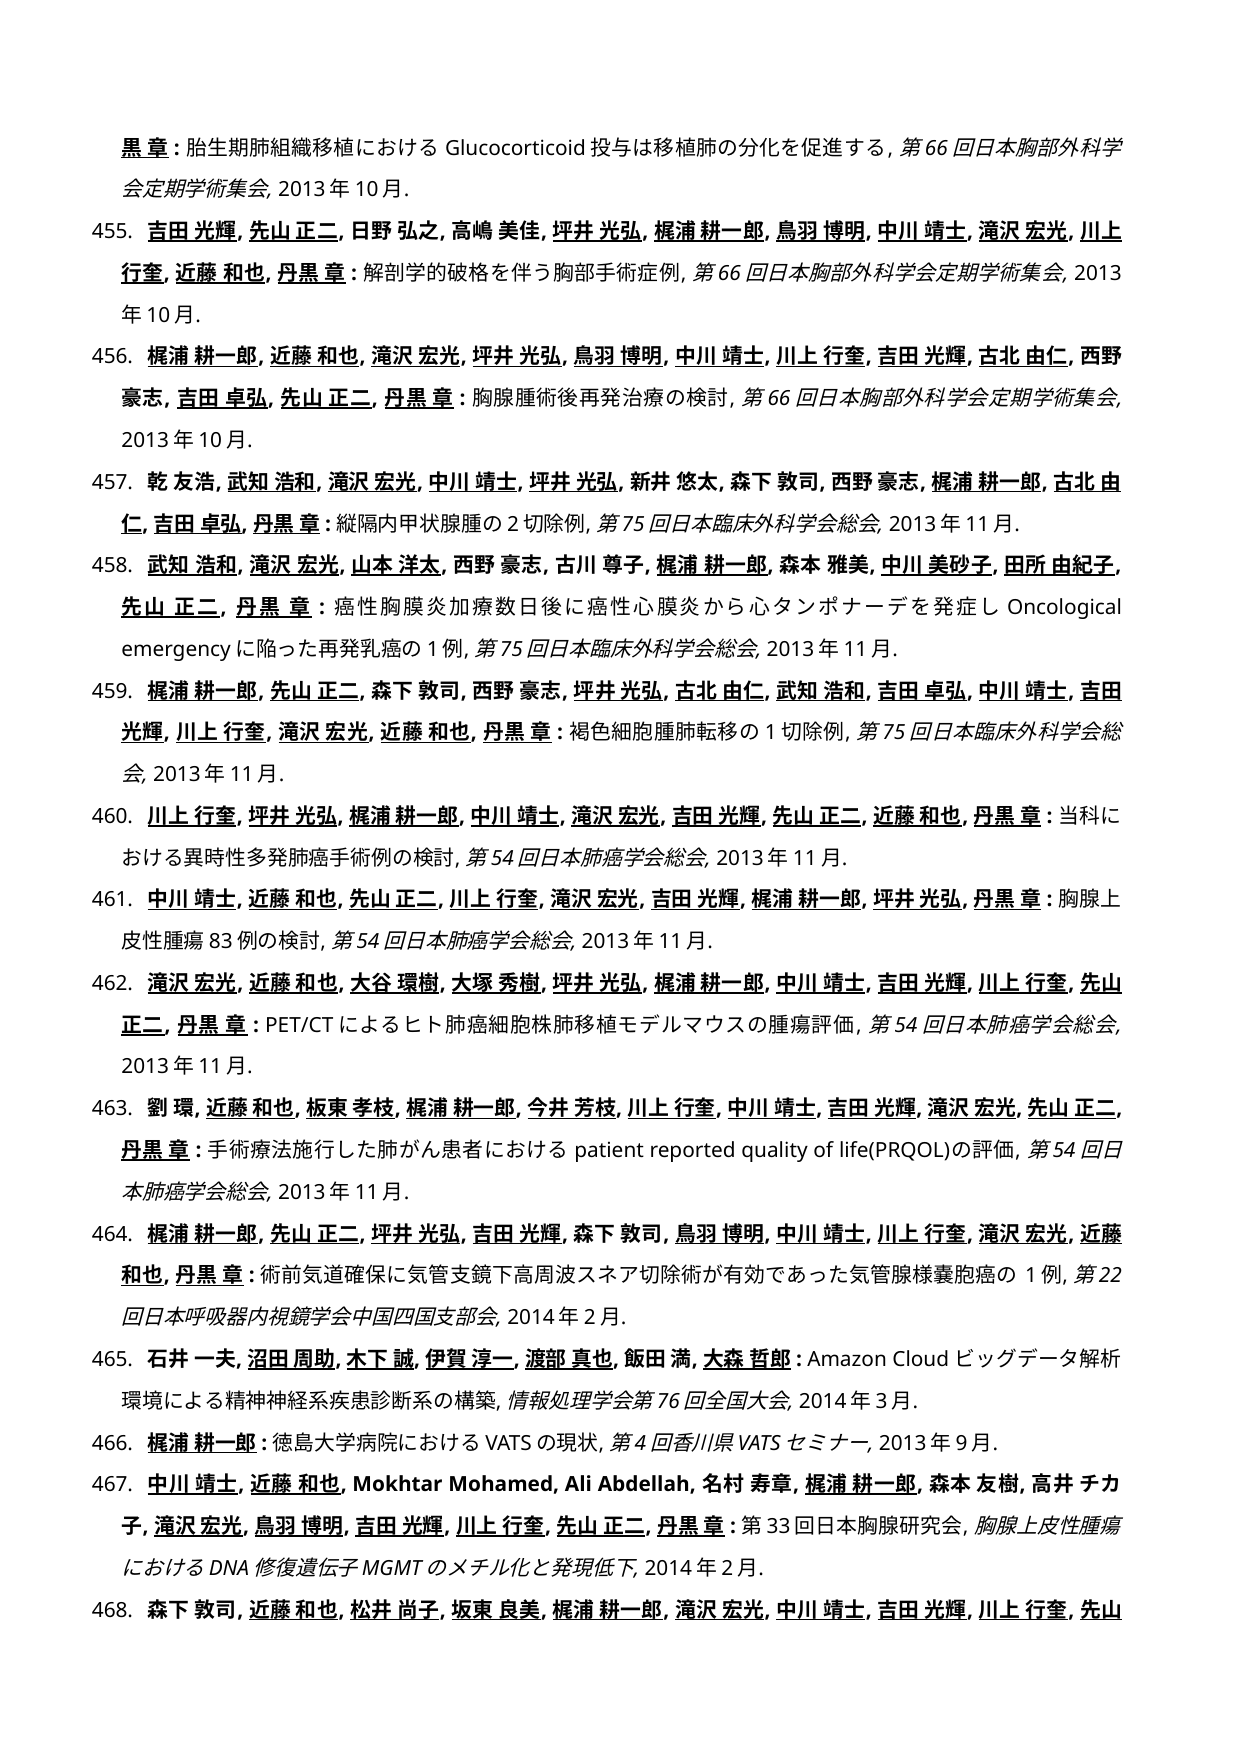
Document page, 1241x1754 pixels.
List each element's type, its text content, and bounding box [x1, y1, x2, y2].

list 梶浦 耕一郎 : 徳島大学病院におけるVATSの現状, 第4回香川県VATSセミナー, 2013年9月. [92, 1420, 1122, 1462]
list 梶浦 耕一郎, 近藤 和也, 滝沢 宏光, 坪井 光弘, 鳥羽 博明, 中川 靖士, 川上 行奎, 吉田 光輝, 古北 由仁, 西野 豪志, 吉田 卓弘, 先山 正二, 丹黒 章 : 胸腺腫術後再発治療の検討, 第66回日本胸部外科学会定期学術集会, 2013年10月. [92, 334, 1122, 459]
list 滝沢 宏光, 近藤 和也, 大谷 環樹, 大塚 秀樹, 坪井 光弘, 梶浦 耕一郎, 中川 靖士, 吉田 光輝, 川上 行奎, 先山 正二, 丹黒 章 : PET/CTによるヒト肺癌細胞株肺移植モデルマウスの腫瘍評価, 第54回日本肺癌学会総会, 2013年11月. [92, 961, 1122, 1086]
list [92, 1587, 1122, 1629]
list 中川 靖士, 近藤 和也, 先山 正二, 川上 行奎, 滝沢 宏光, 吉田 光輝, 梶浦 耕一郎, 坪井 光弘, 丹黒 章 : 胸腺上皮性腫瘍83例の検討, 第54回日本肺癌学会総会, 2013年11月. [92, 877, 1122, 961]
list 武知 浩和, 滝沢 宏光, 山本 洋太, 西野 豪志, 古川 尊子, 梶浦 耕一郎, 森本 雅美, 中川 美砂子, 田所 由紀子, 先山 正二, 丹黒 章 : 癌性胸膜炎加療数日後に癌性心膜炎から心タンポナーデを発症しOncological emergencyに陥った再発乳癌の1例, 第75回日本臨床外科学会総会, 2013年11月. [92, 543, 1122, 668]
list 石井 一夫, 沼田 周助, 木下 誠, 伊賀 淳一, 渡部 真也, 飯田 満, 大森 哲郎 : Amazon Cloud ビッグデータ解析環境による精神神経系疾患診断系の構築, 情報処理学会第76回全国大会, 2014年3月. [92, 1336, 1122, 1420]
list 中川 靖士, 近藤 和也, Mokhtar Mohamed, Ali Abdellah, 名村 寿章, 梶浦 耕一郎, 森本 友樹, 高井 チカ子, 滝沢 宏光, 鳥羽 博明, 吉田 光輝, 川上 行奎, 先山 正二, 丹黒 章 : 第33回日本胸腺研究会, 胸腺上皮性腫瘍におけるDNA修復遺伝子MGMTのメチル化と発現低下, 2014年2月. [92, 1462, 1122, 1587]
list 川上 行奎, 坪井 光弘, 梶浦 耕一郎, 中川 靖士, 滝沢 宏光, 吉田 光輝, 先山 正二, 近藤 和也, 丹黒 章 : 当科における異時性多発肺癌手術例の検討, 第54回日本肺癌学会総会, 2013年11月. [92, 793, 1122, 877]
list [92, 125, 1122, 209]
list 吉田 光輝, 先山 正二, 日野 弘之, 高嶋 美佳, 坪井 光弘, 梶浦 耕一郎, 鳥羽 博明, 中川 靖士, 滝沢 宏光, 川上 行奎, 近藤 和也, 丹黒 章 : 解剖学的破格を伴う胸部手術症例, 第66回日本胸部外科学会定期学術集会, 2013年10月. [92, 209, 1122, 334]
list 劉 環, 近藤 和也, 板東 孝枝, 梶浦 耕一郎, 今井 芳枝, 川上 行奎, 中川 靖士, 吉田 光輝, 滝沢 宏光, 先山 正二, 丹黒 章 : 手術療法施行した肺がん患者におけるpatient reported quality of life(PRQOL)の評価, 第54回日本肺癌学会総会, 2013年11月. [92, 1086, 1122, 1211]
list 乾 友浩, 武知 浩和, 滝沢 宏光, 中川 靖士, 坪井 光弘, 新井 悠太, 森下 敦司, 西野 豪志, 梶浦 耕一郎, 古北 由仁, 吉田 卓弘, 丹黒 章 : 縦隔内甲状腺腫の2切除例, 第75回日本臨床外科学会総会, 2013年11月. [92, 459, 1122, 543]
list 梶浦 耕一郎, 先山 正二, 坪井 光弘, 吉田 光輝, 森下 敦司, 鳥羽 博明, 中川 靖士, 川上 行奎, 滝沢 宏光, 近藤 和也, 丹黒 章 : 術前気道確保に気管支鏡下高周波スネア切除術が有効であった気管腺様嚢胞癌の1例, 第22回日本呼吸器内視鏡学会中国四国支部会, 2014年2月. [92, 1211, 1122, 1336]
list 梶浦 耕一郎, 先山 正二, 森下 敦司, 西野 豪志, 坪井 光弘, 古北 由仁, 武知 浩和, 吉田 卓弘, 中川 靖士, 吉田 光輝, 川上 行奎, 滝沢 宏光, 近藤 和也, 丹黒 章 : 褐色細胞腫肺転移の1切除例, 第75回日本臨床外科学会総会, 2013年11月. [92, 668, 1122, 793]
